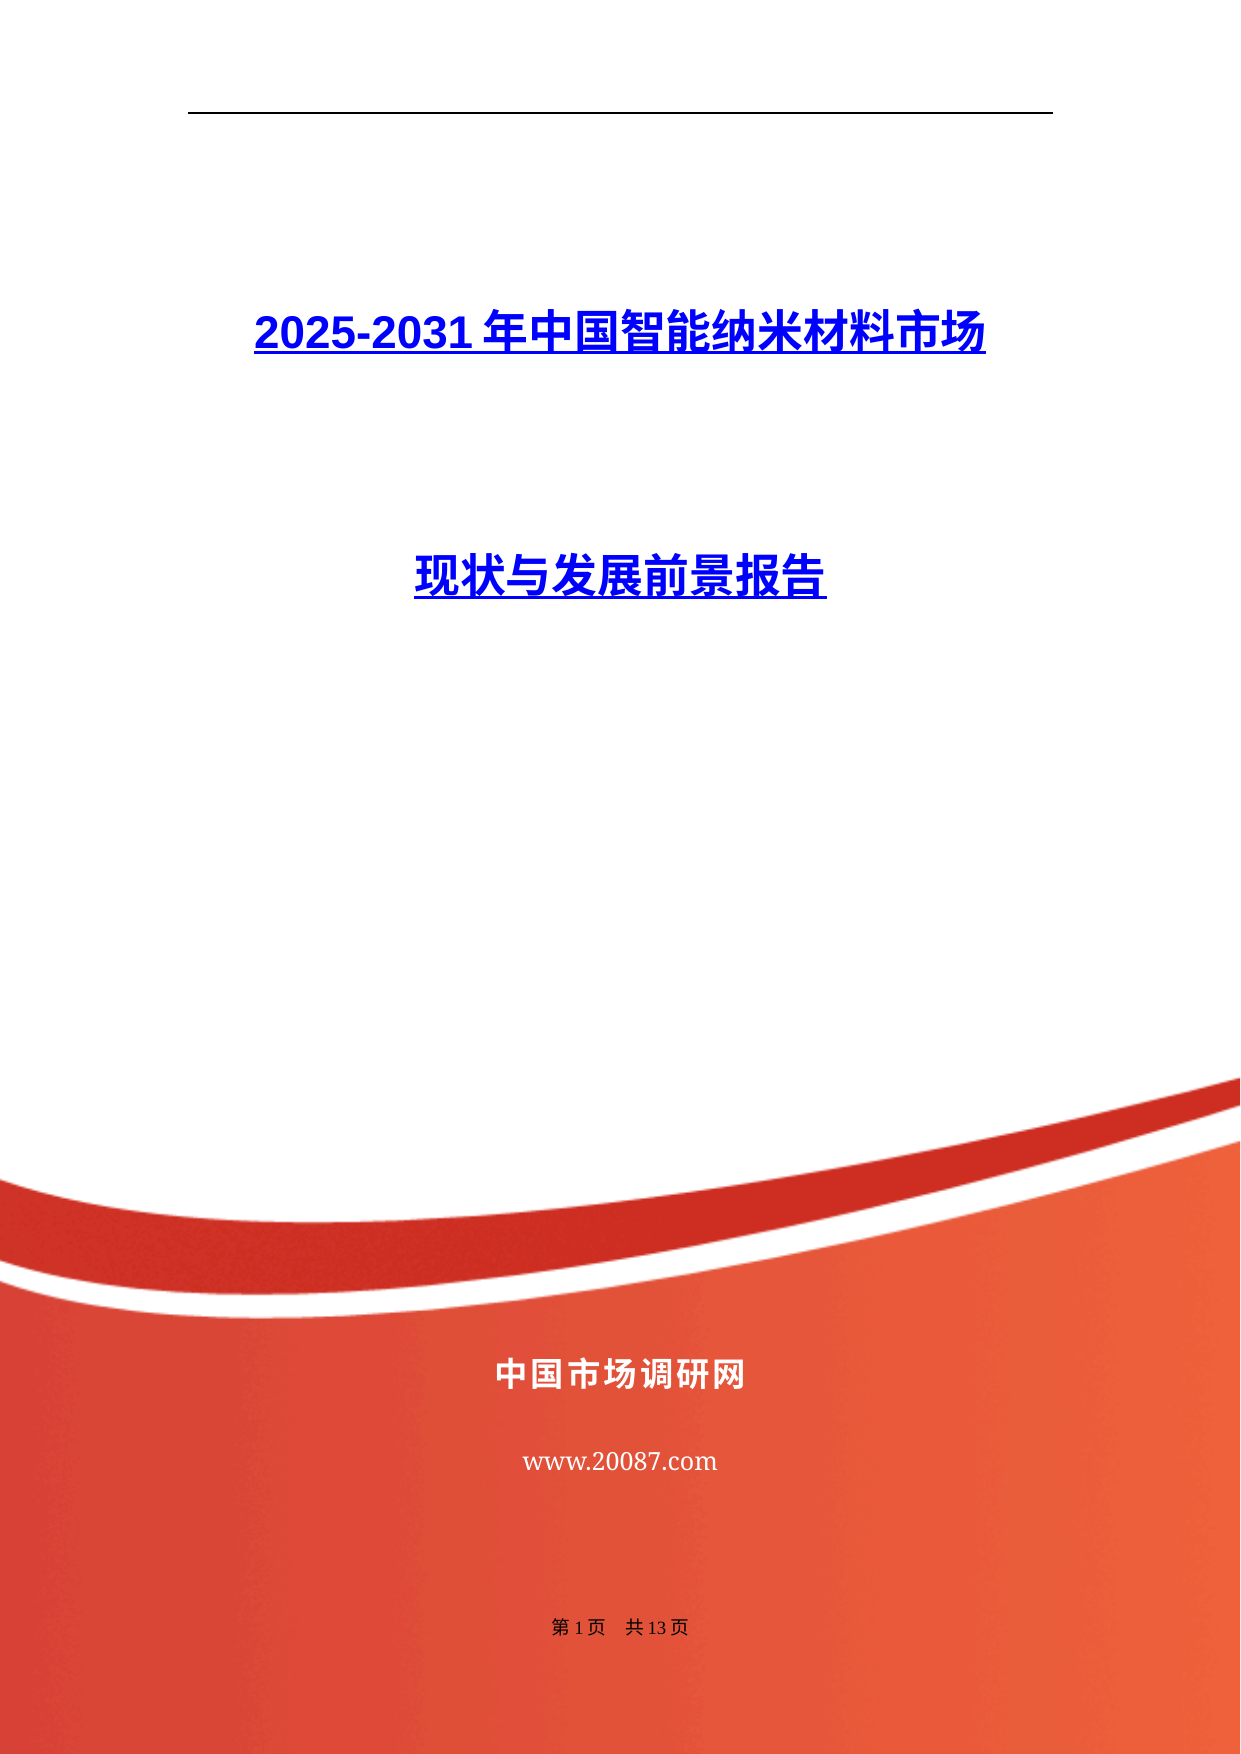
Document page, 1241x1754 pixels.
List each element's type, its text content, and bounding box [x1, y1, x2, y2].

table_header 2025-2031年中国智能纳米材料市场现状与发展前景报告 [188, 207, 1053, 773]
text www.20087.com [187, 1428, 1053, 1493]
subtitle 中国市场调研网 [187, 1339, 1053, 1404]
picture [0, 1006, 1241, 1754]
